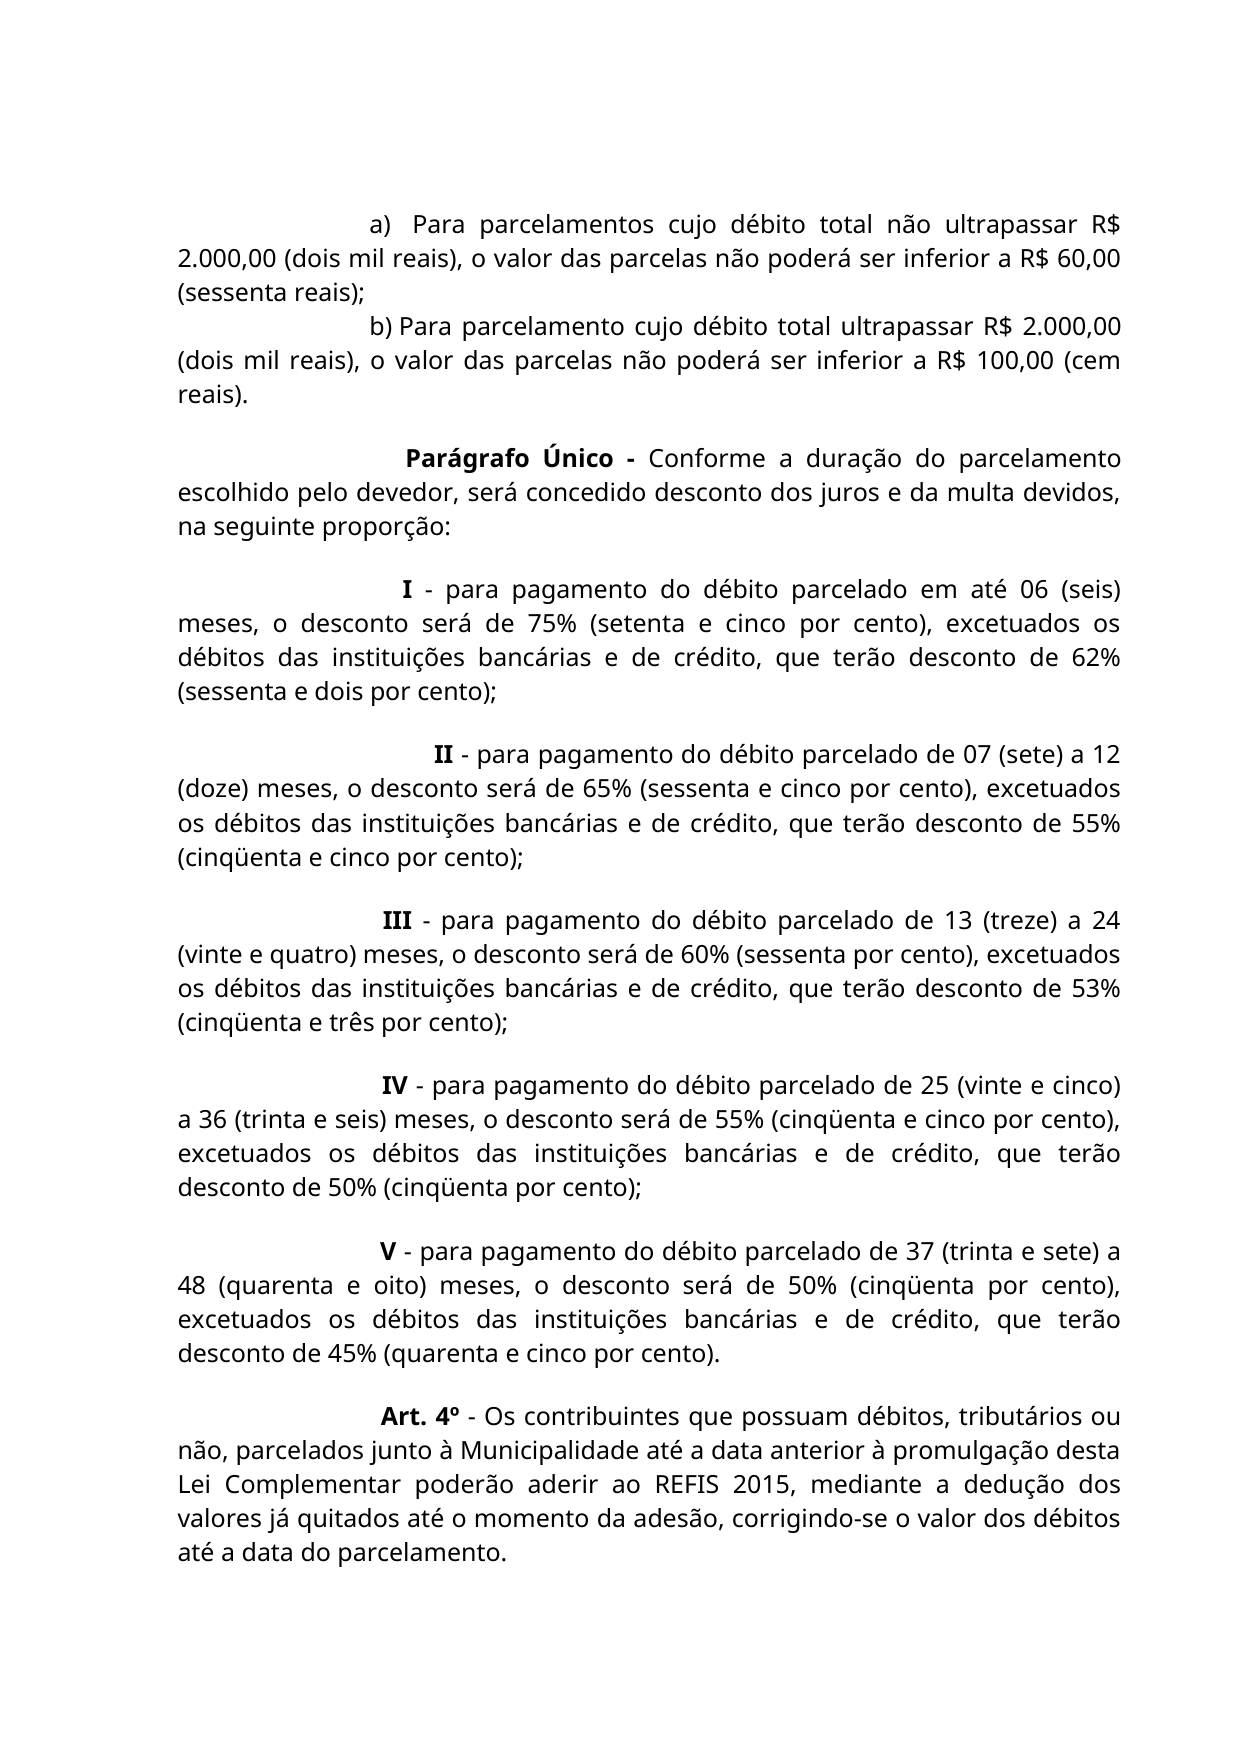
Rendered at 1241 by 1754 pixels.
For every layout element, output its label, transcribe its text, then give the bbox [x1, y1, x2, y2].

text V - para pagamento do débito parcelado de 37 (trinta e sete) a 48 (quarenta e oito) meses, o desconto será de 50% (cinqüenta por cento), excetuados os débitos das instituições bancárias e de crédito, que terão desconto de 45% (quarenta e cinco por cento). [177, 1233, 1122, 1369]
text I - para pagamento do débito parcelado em até 06 (seis) meses, o desconto será de 75% (setenta e cinco por cento), excetuados os débitos das instituições bancárias e de crédito, que terão desconto de 62% (sessenta e dois por cento); [177, 572, 1122, 708]
text III - para pagamento do débito parcelado de 13 (treze) a 24 (vinte e quatro) meses, o desconto será de 60% (sessenta por cento), excetuados os débitos das instituições bancárias e de crédito, que terão desconto de 53% (cinqüenta e três por cento); [177, 902, 1122, 1039]
text IV - para pagamento do débito parcelado de 25 (vinte e cinco) a 36 (trinta e seis) meses, o desconto será de 55% (cinqüenta e cinco por cento), excetuados os débitos das instituições bancárias e de crédito, que terão desconto de 50% (cinqüenta por cento); [177, 1068, 1122, 1204]
text Art. 4º - Os contribuintes que possuam débitos, tributários ou não, parcelados junto à Municipalidade até a data anterior à promulgação desta Lei Complementar poderão aderir ao REFIS 2015, mediante a dedução dos valores já quitados até o momento da adesão, corrigindo-se o valor dos débitos até a data do parcelamento. [177, 1399, 1122, 1569]
list Para parcelamentos cujo débito total não ultrapassar R$ 2.000,00 (dois mil reais), o valor das parcelas não poderá ser inferior a R$ 60,00 (sessenta reais); [177, 207, 1122, 309]
list Para parcelamento cujo débito total ultrapassar R$ 2.000,00 (dois mil reais), o valor das parcelas não poderá ser inferior a R$ 100,00 (cem reais). [177, 309, 1122, 411]
text Parágrafo Único - Conforme a duração do parcelamento escolhido pelo devedor, será concedido desconto dos juros e da multa devidos, na seguinte proporção: [177, 440, 1122, 542]
text II - para pagamento do débito parcelado de 07 (sete) a 12 (doze) meses, o desconto será de 65% (sessenta e cinco por cento), excetuados os débitos das instituições bancárias e de crédito, que terão desconto de 55% (cinqüenta e cinco por cento); [177, 737, 1122, 873]
